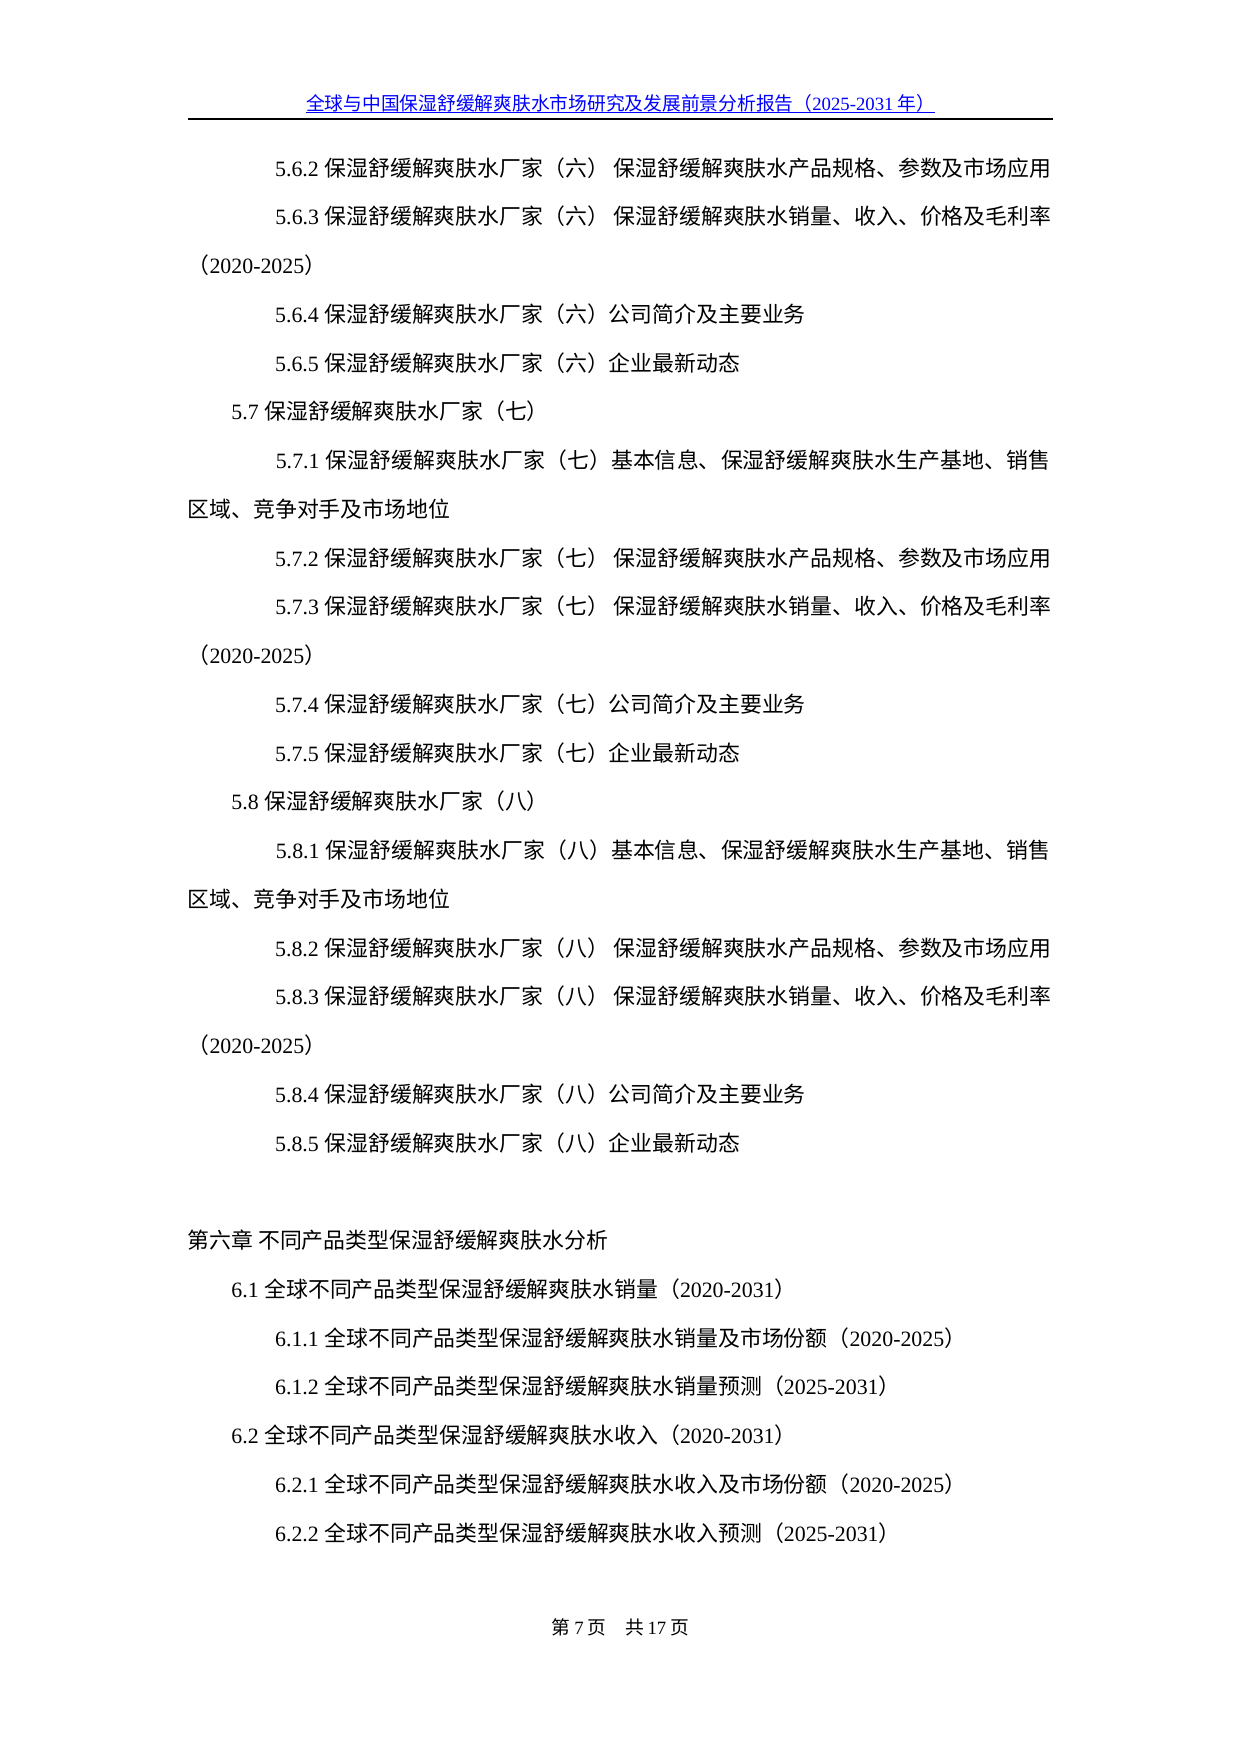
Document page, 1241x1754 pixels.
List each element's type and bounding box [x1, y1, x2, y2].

text [187, 150, 1053, 1548]
